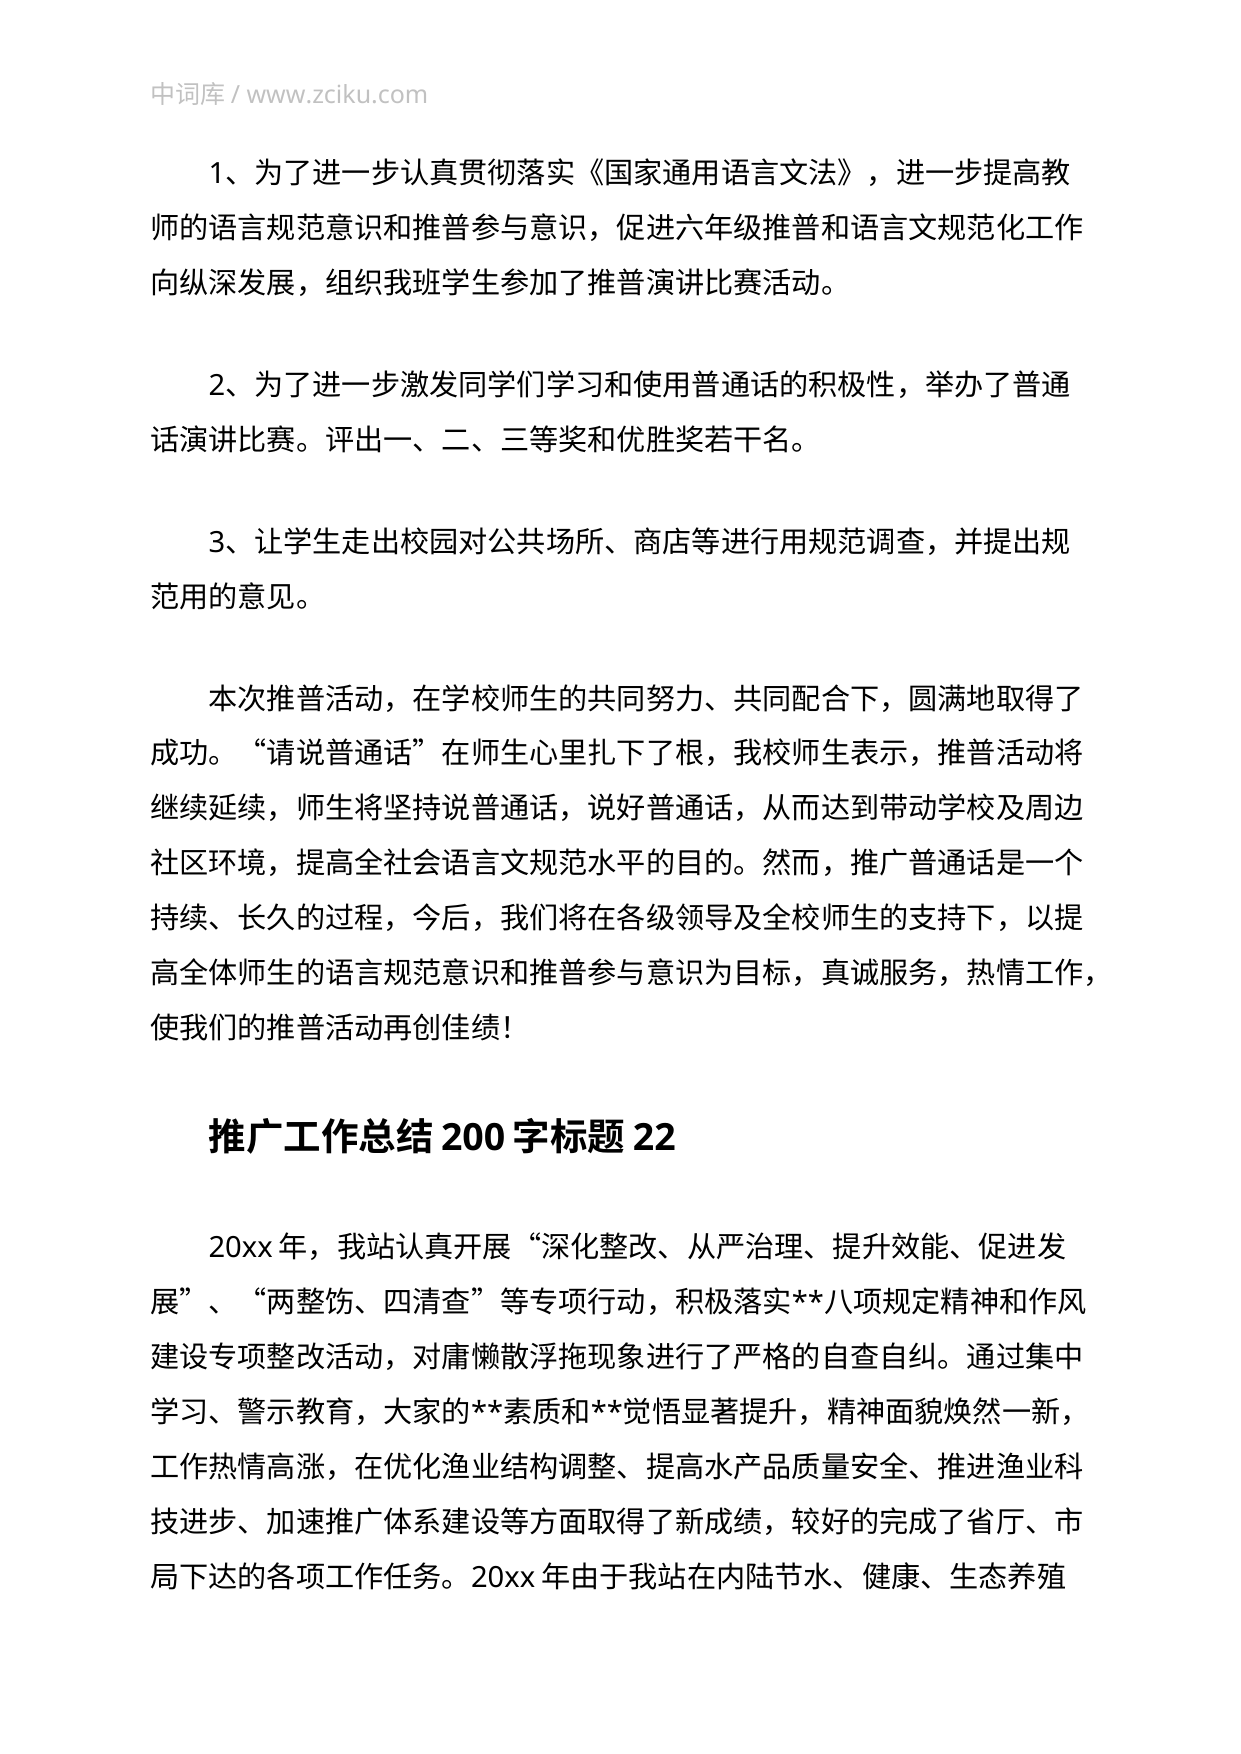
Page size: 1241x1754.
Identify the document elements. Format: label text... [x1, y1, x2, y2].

text 3、让学生走出校园对公共场所、商店等进行用规范调查，并提出规范用的意见。 [150, 518, 1090, 616]
text 推广工作总结200字标题22 [150, 1106, 1090, 1161]
text 2、为了进一步激发同学们学习和使用普通话的积极性，举办了普通话演讲比赛。评出一、二、三等奖和优胜奖若干名。 [150, 362, 1090, 459]
text 本次推普活动，在学校师生的共同努力、共同配合下，圆满地取得了成功。“请说普通话”在师生心里扎下了根，我校师生表示，推普活动将继续延续，师生将坚持说普通话，说好普通话，从而达到带动学校及周边社区环境，提高全社会语言文规范水平的目的。然而，推广普通话是一个持续、长久的过程，今后，我们将在各级领导及全校师生的支持下，以提高全体师生的语言规范意识和推普参与意识为目标，真诚服务，热情工作，使我们的推普活动再创佳绩！ [150, 675, 1090, 1047]
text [150, 1224, 1090, 1596]
text 1、为了进一步认真贯彻落实《国家通用语言文法》，进一步提高教师的语言规范意识和推普参与意识，促进六年级推普和语言文规范化工作向纵深发展，组织我班学生参加了推普演讲比赛活动。 [150, 150, 1090, 302]
